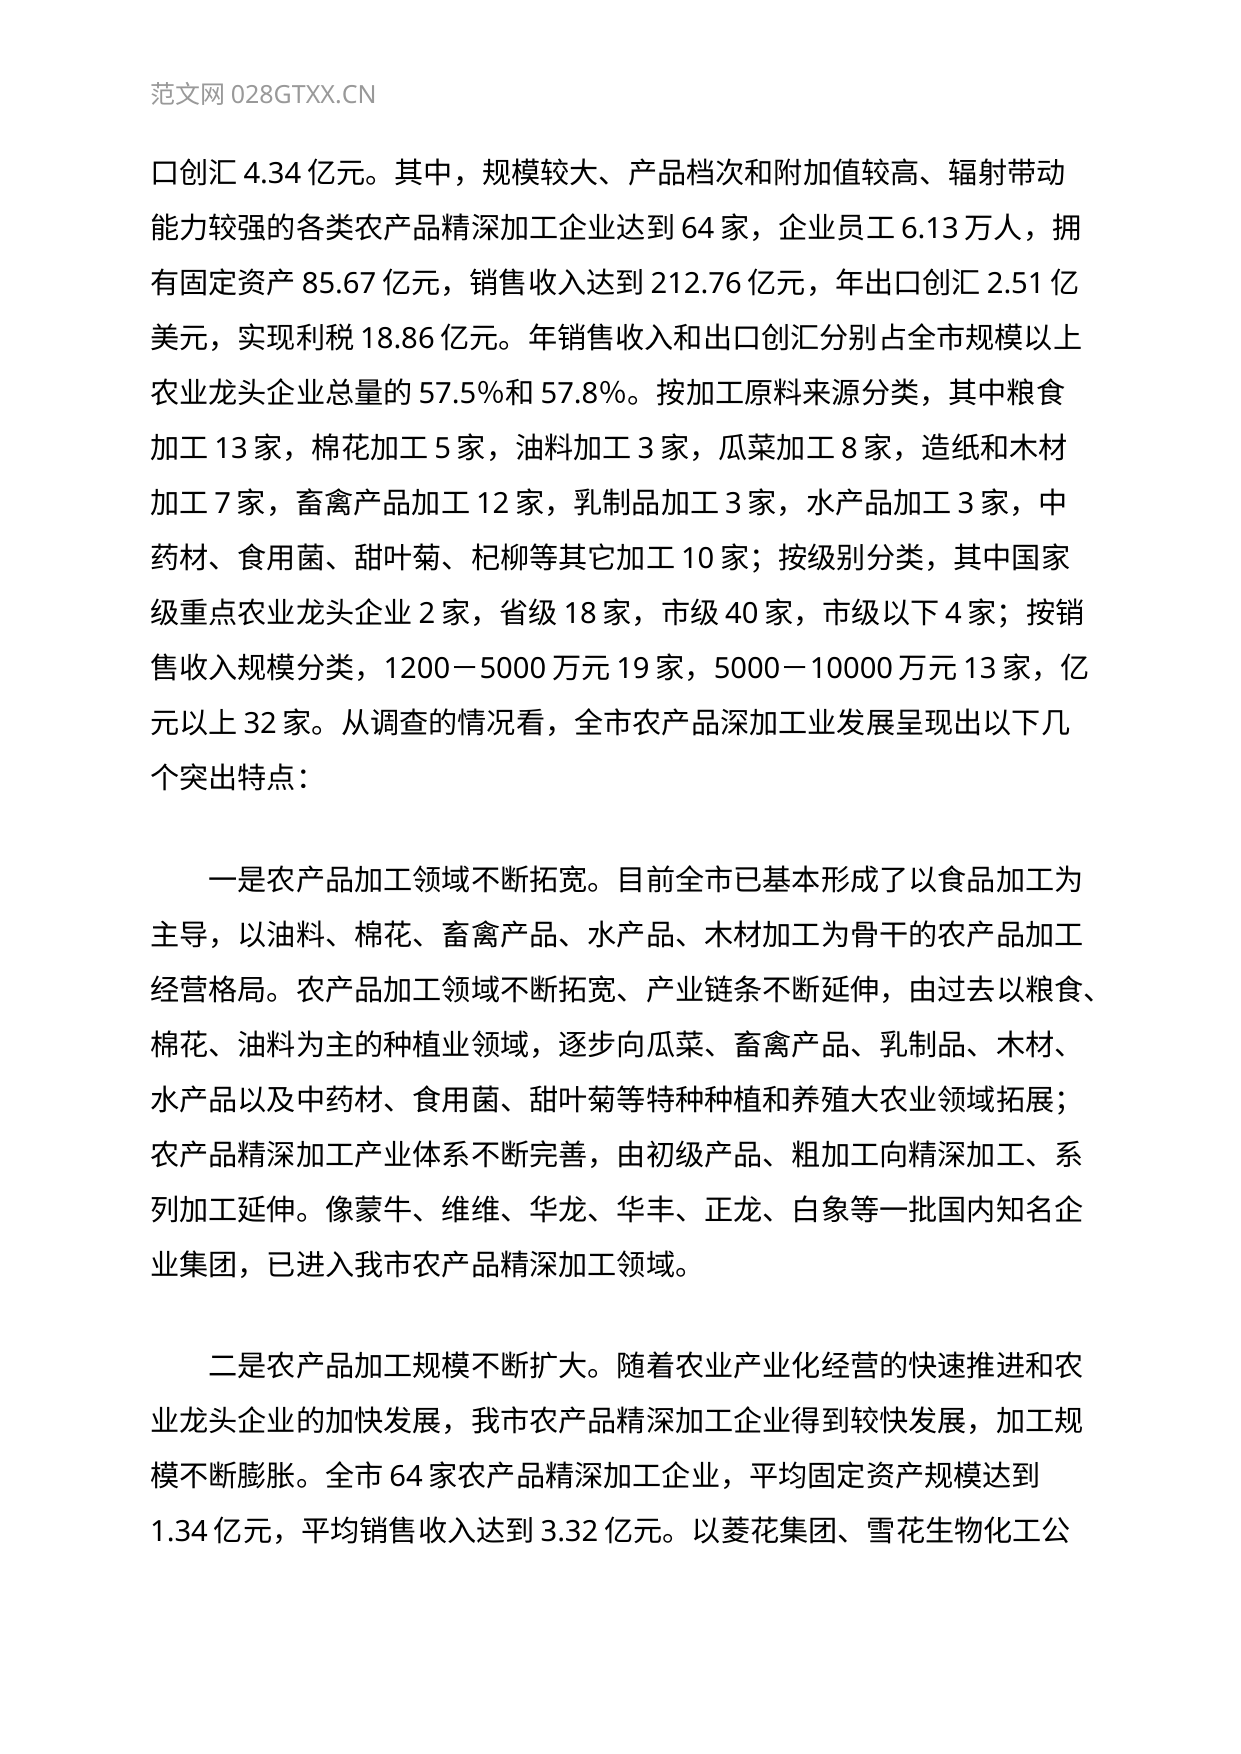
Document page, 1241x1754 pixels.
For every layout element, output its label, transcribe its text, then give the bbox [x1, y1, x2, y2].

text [150, 1343, 1090, 1550]
text 一是农产品加工领域不断拓宽。目前全市已基本形成了以食品加工为主导，以油料、棉花、畜禽产品、水产品、木材加工为骨干的农产品加工经营格局。农产品加工领域不断拓宽、产业链条不断延伸，由过去以粮食、棉花、油料为主的种植业领域，逐步向瓜菜、畜禽产品、乳制品、木材、水产品以及中药材、食用菌、甜叶菊等特种种植和养殖大农业领域拓展；农产品精深加工产业体系不断完善，由初级产品、粗加工向精深加工、系列加工延伸。像蒙牛、维维、华龙、华丰、正龙、白象等一批国内知名企业集团，已进入我市农产品精深加工领域。 [150, 857, 1090, 1283]
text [150, 150, 1090, 797]
